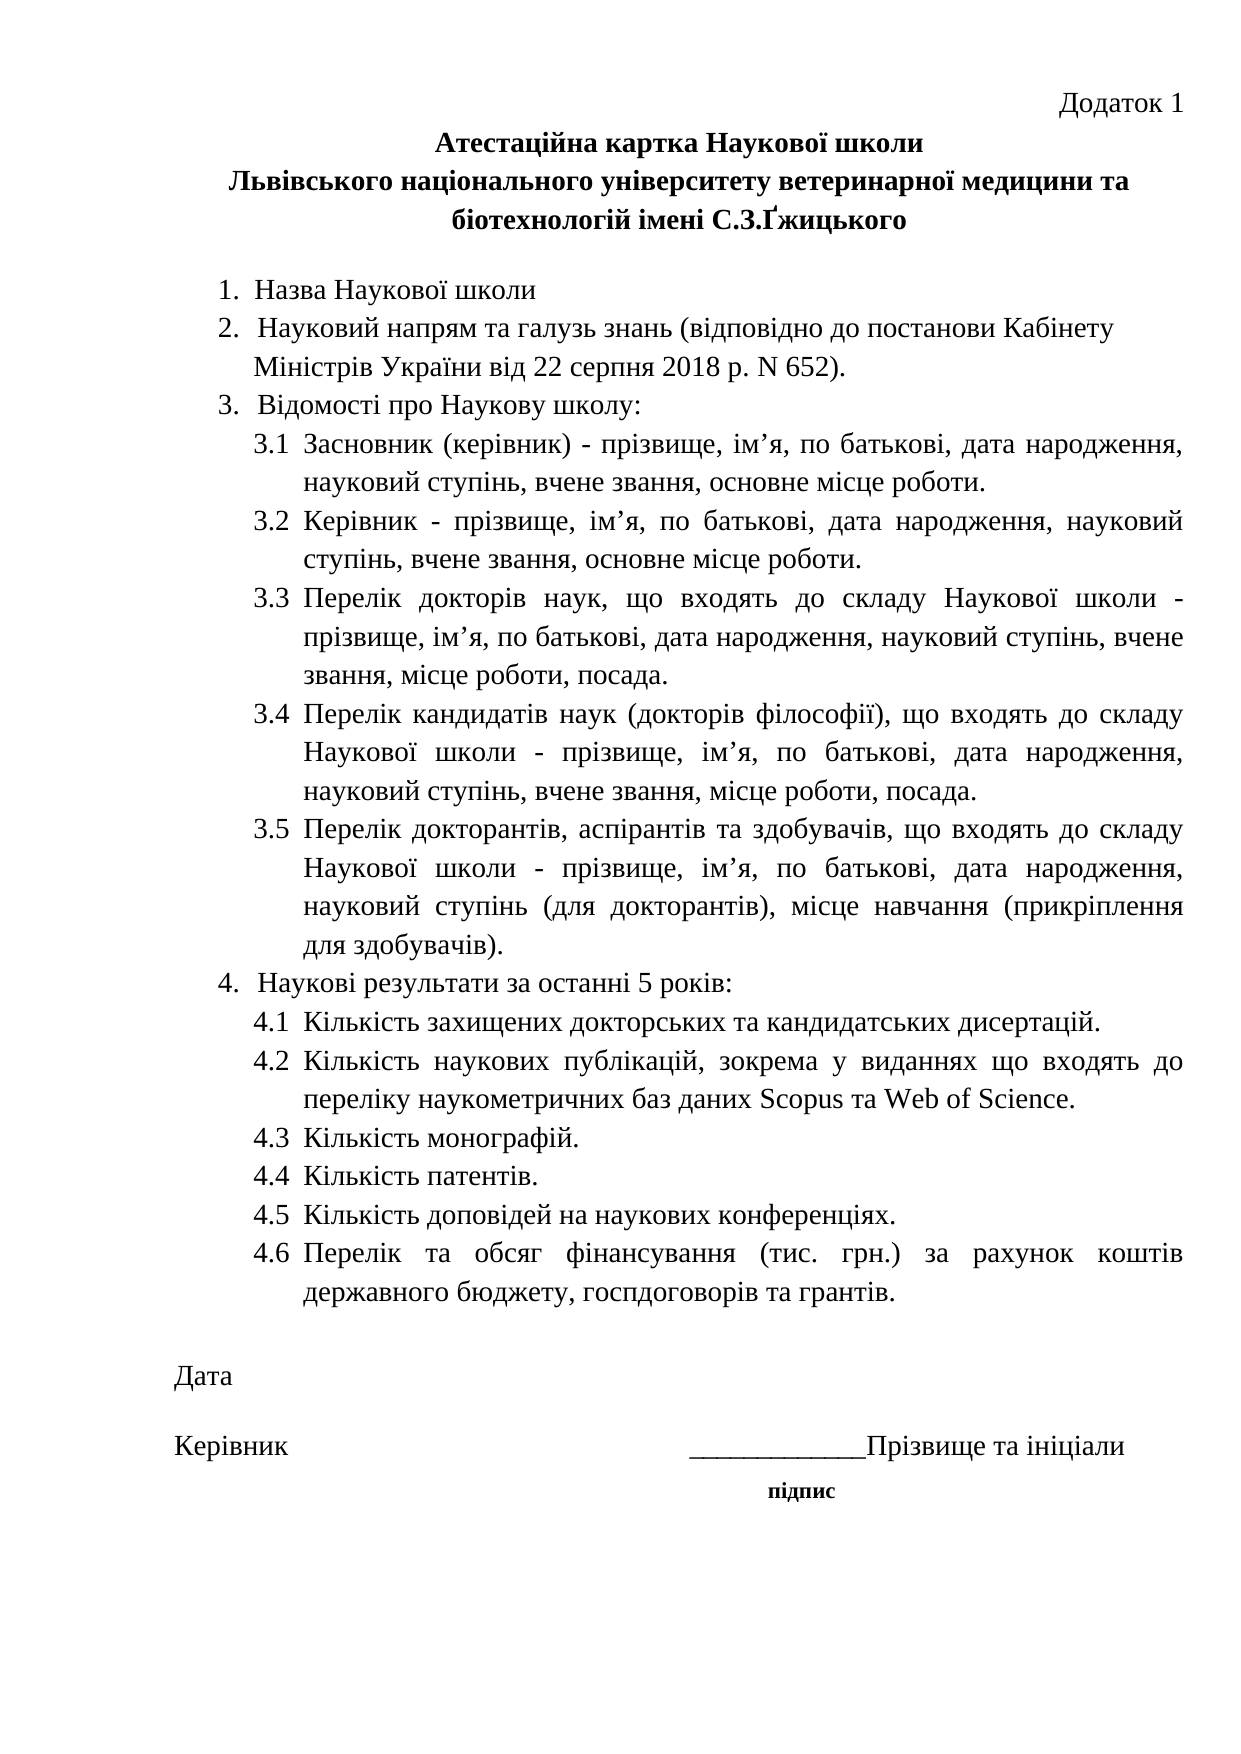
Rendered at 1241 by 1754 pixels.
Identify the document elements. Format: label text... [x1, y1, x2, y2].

text Атестаційна картка Наукової школи Львівського національного університету ветеринарної медицини та біотехнологій імені С.З.Ґжицького [174, 121, 1184, 237]
list Відомості про Наукову школу: [218, 384, 1184, 422]
list Кількість монографій. [253, 1116, 1184, 1155]
list Кількість захищених докторських та кандидатських дисертацій. [253, 1001, 1184, 1039]
text Міністрів України від 22 серпня 2018 р. N 652). [253, 345, 1184, 384]
list Назва Наукової школи [218, 268, 1184, 307]
list Перелік докторів наук, що входять до складу Наукової школи - прізвище, ім’я, по батькові, дата народження, науковий ступінь, вчене звання, місце роботи, посада. [253, 577, 1184, 692]
list Науковий напрям та галузь знань (відповідно до постанови Кабінету [218, 307, 1184, 345]
text Керівник Прізвище та ініціали [174, 1432, 1184, 1462]
list Кількість наукових публікацій, зокрема у виданнях що входять до переліку наукометричних баз даних Scopus та Web of Science. [253, 1039, 1184, 1116]
list Засновник (керівник) - прізвище, ім’я, по батькові, дата народження, науковий ступінь, вчене звання, основне місце роботи. [253, 422, 1184, 499]
text підпис [768, 1480, 836, 1503]
list Наукові результати за останні 5 років: [218, 962, 1184, 1001]
list Кількість доповідей на наукових конференціях. [253, 1193, 1184, 1232]
list Керівник - прізвище, ім’я, по батькові, дата народження, науковий ступінь, вчене звання, основне місце роботи. [253, 499, 1184, 577]
list Перелік та обсяг фінансування (тис. грн.) за рахунок коштів державного бюджету, госпдоговорів та грантів. [253, 1232, 1184, 1309]
text Дата [174, 1362, 1184, 1391]
list Кількість патентів. [253, 1155, 1184, 1193]
list Перелік кандидатів наук (докторів філософії), що входять до складу Наукової школи - прізвище, ім’я, по батькові, дата народження, науковий ступінь, вчене звання, місце роботи, посада. [253, 692, 1184, 808]
list Перелік докторантів, аспірантів та здобувачів, що входять до складу Наукової школи - прізвище, ім’я, по батькові, дата народження, науковий ступінь (для докторантів), місце навчання (прикріплення для здобувачів). [253, 808, 1184, 962]
text Додаток 1 [174, 89, 1184, 118]
